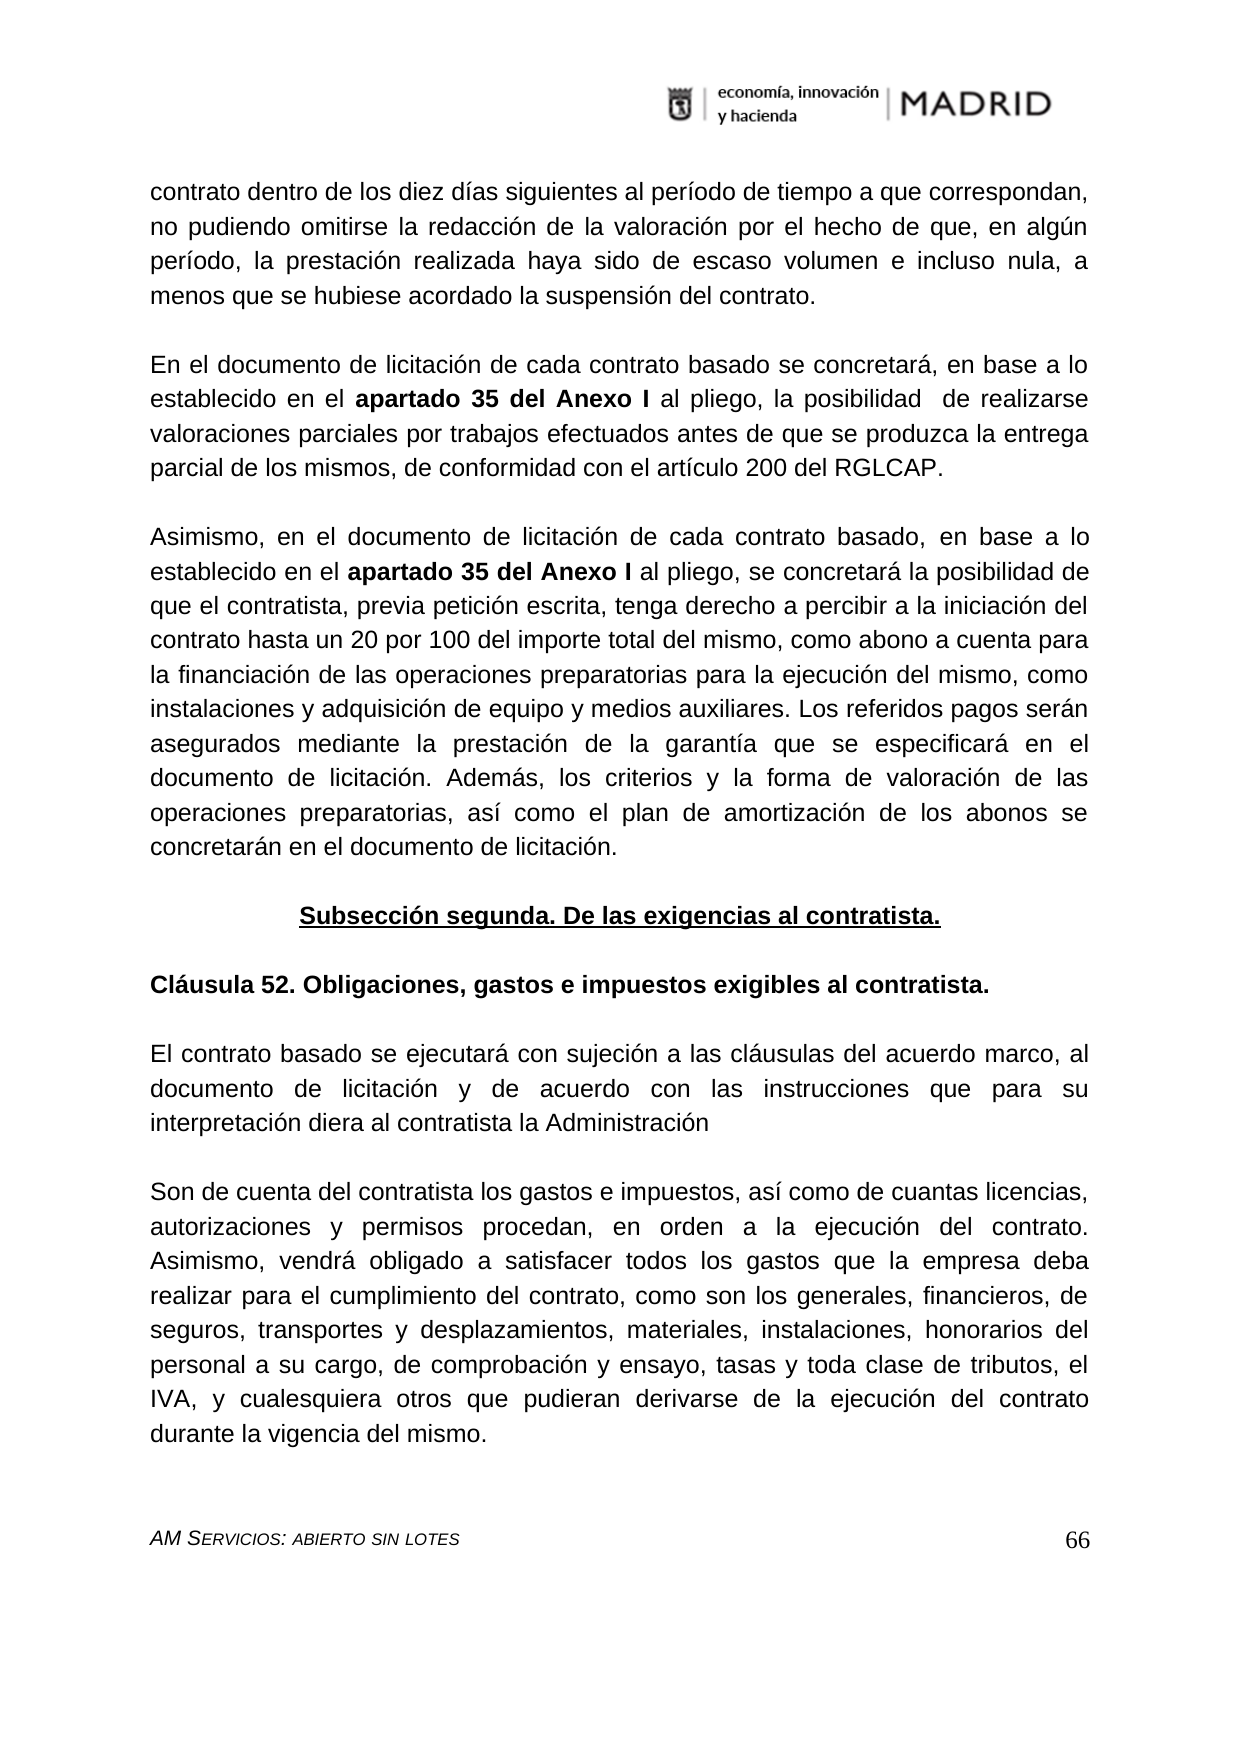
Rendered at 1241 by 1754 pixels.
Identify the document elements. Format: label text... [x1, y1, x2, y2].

picture [647, 75, 1068, 142]
text En el documento de licitación de cada contrato basado se concretará, en base a lo establecido en el apartado 35 del Anexo I al pliego, la posibilidad de realizarse valoraciones parciales por trabajos efectuados antes de que se produzca la entrega parcial de los mismos, de conformidad con el artículo 200 del RGLCAP. [150, 350, 1090, 482]
text Son de cuenta del contratista los gastos e impuestos, así como de cuantas licencias, autorizaciones y permisos procedan, en orden a la ejecución del contrato. Asimismo, vendrá obligado a satisfacer todos los gastos que la empresa deba realizar para el cumplimiento del contrato, como son los generales, financieros, de seguros, transportes y desplazamientos, materiales, instalaciones, honorarios del personal a su cargo, de comprobación y ensayo, tasas y toda clase de tributos, el IVA, y cualesquiera otros que pudieran derivarse de la ejecución del contrato durante la vigencia del mismo. [150, 1177, 1090, 1447]
text El contrato basado se ejecutará con sujeción a las cláusulas del acuerdo marco, al documento de licitación y de acuerdo con las instrucciones que para su interpretación diera al contratista [150, 1039, 1090, 1137]
subtitle Subsección segunda. De las exigencias al contratista. [150, 901, 1090, 930]
subtitle Cláusula 52. Obligaciones, gastos e impuestos exigibles al contratista. [150, 970, 1090, 999]
text Asimismo, en el documento de licitación de cada contrato basado, en base a lo establecido en el apartado 35 del Anexo I al pliego, se concretará la posibilidad de que el contratista, previa petición escrita, tenga derecho a percibir a la iniciación del contrato hasta un 20 por 100 del importe total del mismo, como abono a cuenta para la financiación de las operaciones preparatorias para la ejecución del mismo, como instalaciones y adquisición de equipo y medios auxiliares. Los referidos pagos serán asegurados mediante la prestación de la garantía que se especificará en el documento de licitación. Además, los criterios y la forma de valoración de las operaciones preparatorias, así como el plan de amortización de los abonos se concretarán en el documento de licitación. [150, 522, 1090, 861]
